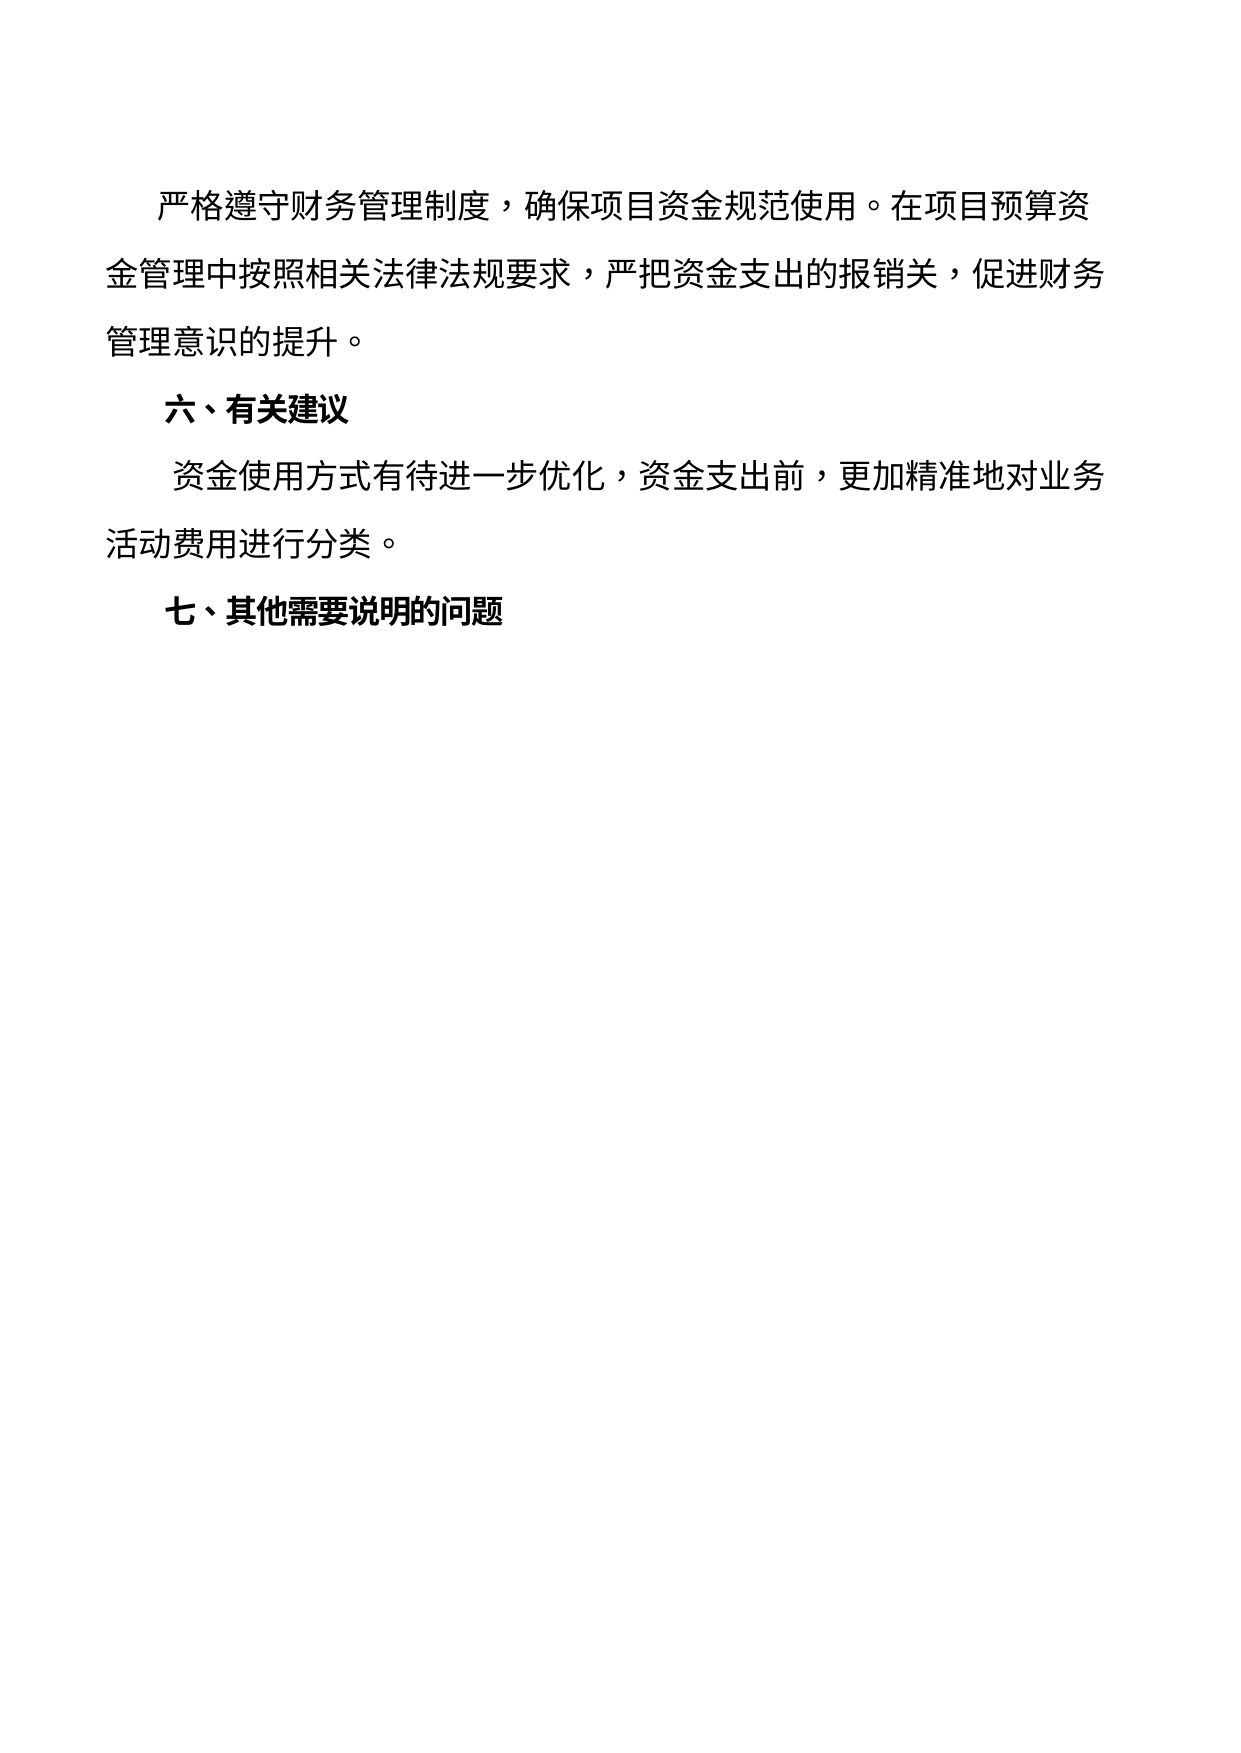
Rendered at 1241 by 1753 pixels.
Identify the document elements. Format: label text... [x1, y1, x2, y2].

text 七、其他需要说明的问题 [105, 589, 1112, 633]
text 严格遵守财务管理制度，确保项目资金规范使用。在项目预算资金管理中按照相关法律法规要求，严把资金支出的报销关，促进财务管理意识的提升。 [105, 183, 1112, 364]
text 六、有关建议 [105, 387, 1112, 431]
text 资金使用方式有待进一步优化，资金支出前，更加精准地对业务活动费用进行分类。 [105, 453, 1112, 567]
